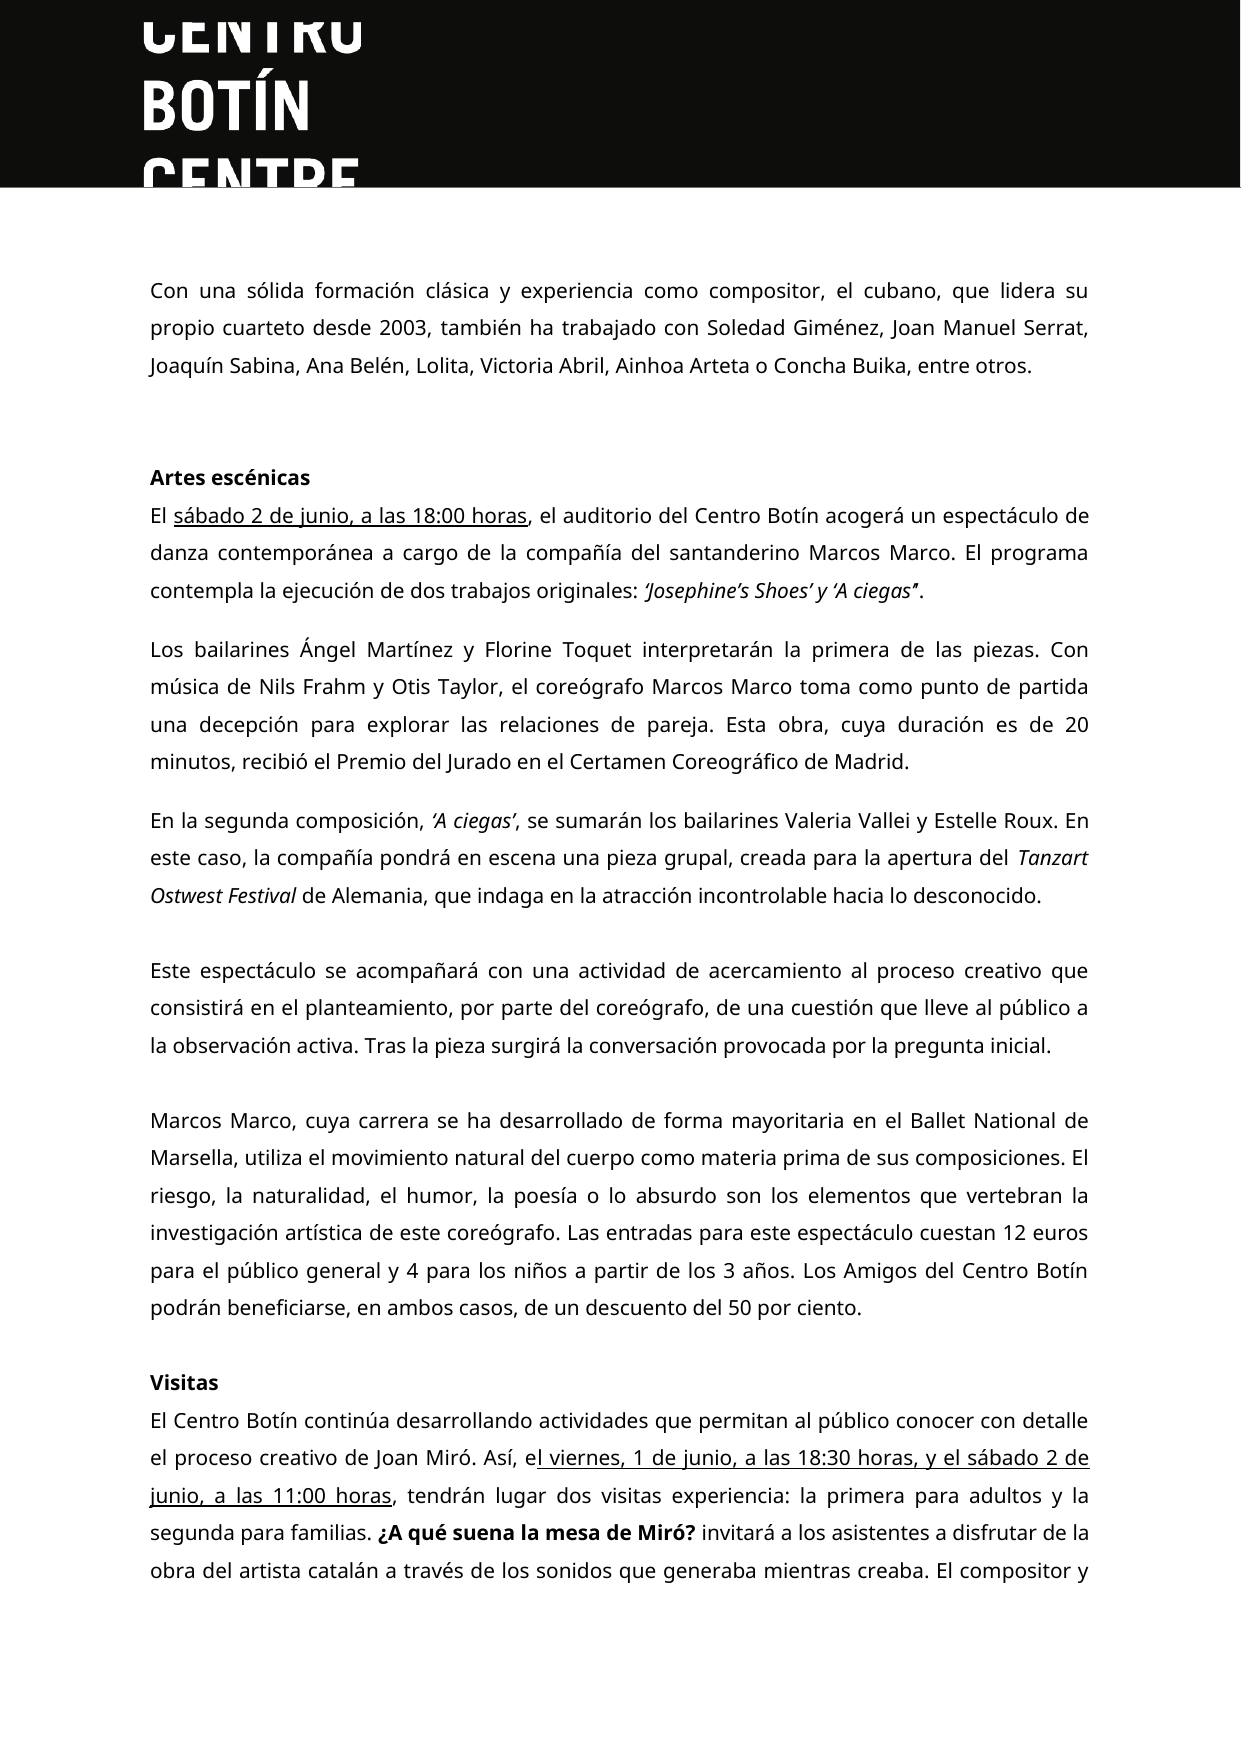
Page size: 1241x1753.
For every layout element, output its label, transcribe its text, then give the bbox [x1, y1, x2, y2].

text Artes escénicas [150, 459, 1090, 496]
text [150, 1401, 1090, 1589]
text Los bailarines Ángel Martínez y Florine Toquet interpretarán la primera de las piezas. Con música de Nils Frahm y Otis Taylor, el coreógrafo Marcos Marco toma como punto de partida una decepción para explorar las relaciones de pareja. Esta obra, cuya duración es de 20 minutos, recibió el Premio del Jurado en el Certamen Coreográfico de Madrid. [150, 630, 1090, 780]
text Este espectáculo se acompañará con una actividad de acercamiento al proceso creativo que consistirá en el planteamiento, por parte del coreógrafo, de una cuestión que lleve al público a la observación activa. Tras la pieza surgirá la conversación provocada por la pregunta inicial. [150, 951, 1090, 1064]
text El sábado 2 de junio, a las 18:00 horas, el auditorio del Centro Botín acogerá un espectáculo de danza contemporánea a cargo de la compañía del santanderino Marcos Marco. El programa contempla la ejecución de dos trabajos originales: ‘Josephine’s Shoes’ y ‘A ciegas’’. [150, 496, 1090, 609]
text Con una sólida formación clásica y experiencia como compositor, el cubano, que lidera su propio cuarteto desde 2003, también ha trabajado con Soledad Giménez, Joan Manuel Serrat, Joaquín Sabina, Ana Belén, Lolita, Victoria Abril, Ainhoa Arteta o Concha Buika, entre otros. [150, 271, 1090, 384]
text Marcos Marco, cuya carrera se ha desarrollado de forma mayoritaria en el Ballet National de Marsella, utiliza el movimiento natural del cuerpo como materia prima de sus composiciones. El riesgo, la naturalidad, el humor, la poesía o lo absurdo son los elementos que vertebran la investigación artística de este coreógrafo. Las entradas para este espectáculo cuestan 12 euros para el público general y 4 para los niños a partir de los 3 años. Los Amigos del Centro Botín podrán beneficiarse, en ambos casos, de un descuento del 50 por ciento. [150, 1101, 1090, 1326]
text En la segunda composición, ‘A ciegas’, se sumarán los bailarines Valeria Vallei y Estelle Roux. En este caso, la compañía pondrá en escena una pieza grupal, creada para la apertura del Tanzart Ostwest Festival de Alemania, que indaga en la atracción incontrolable hacia lo desconocido. [150, 801, 1090, 914]
text Visitas [150, 1364, 1090, 1401]
